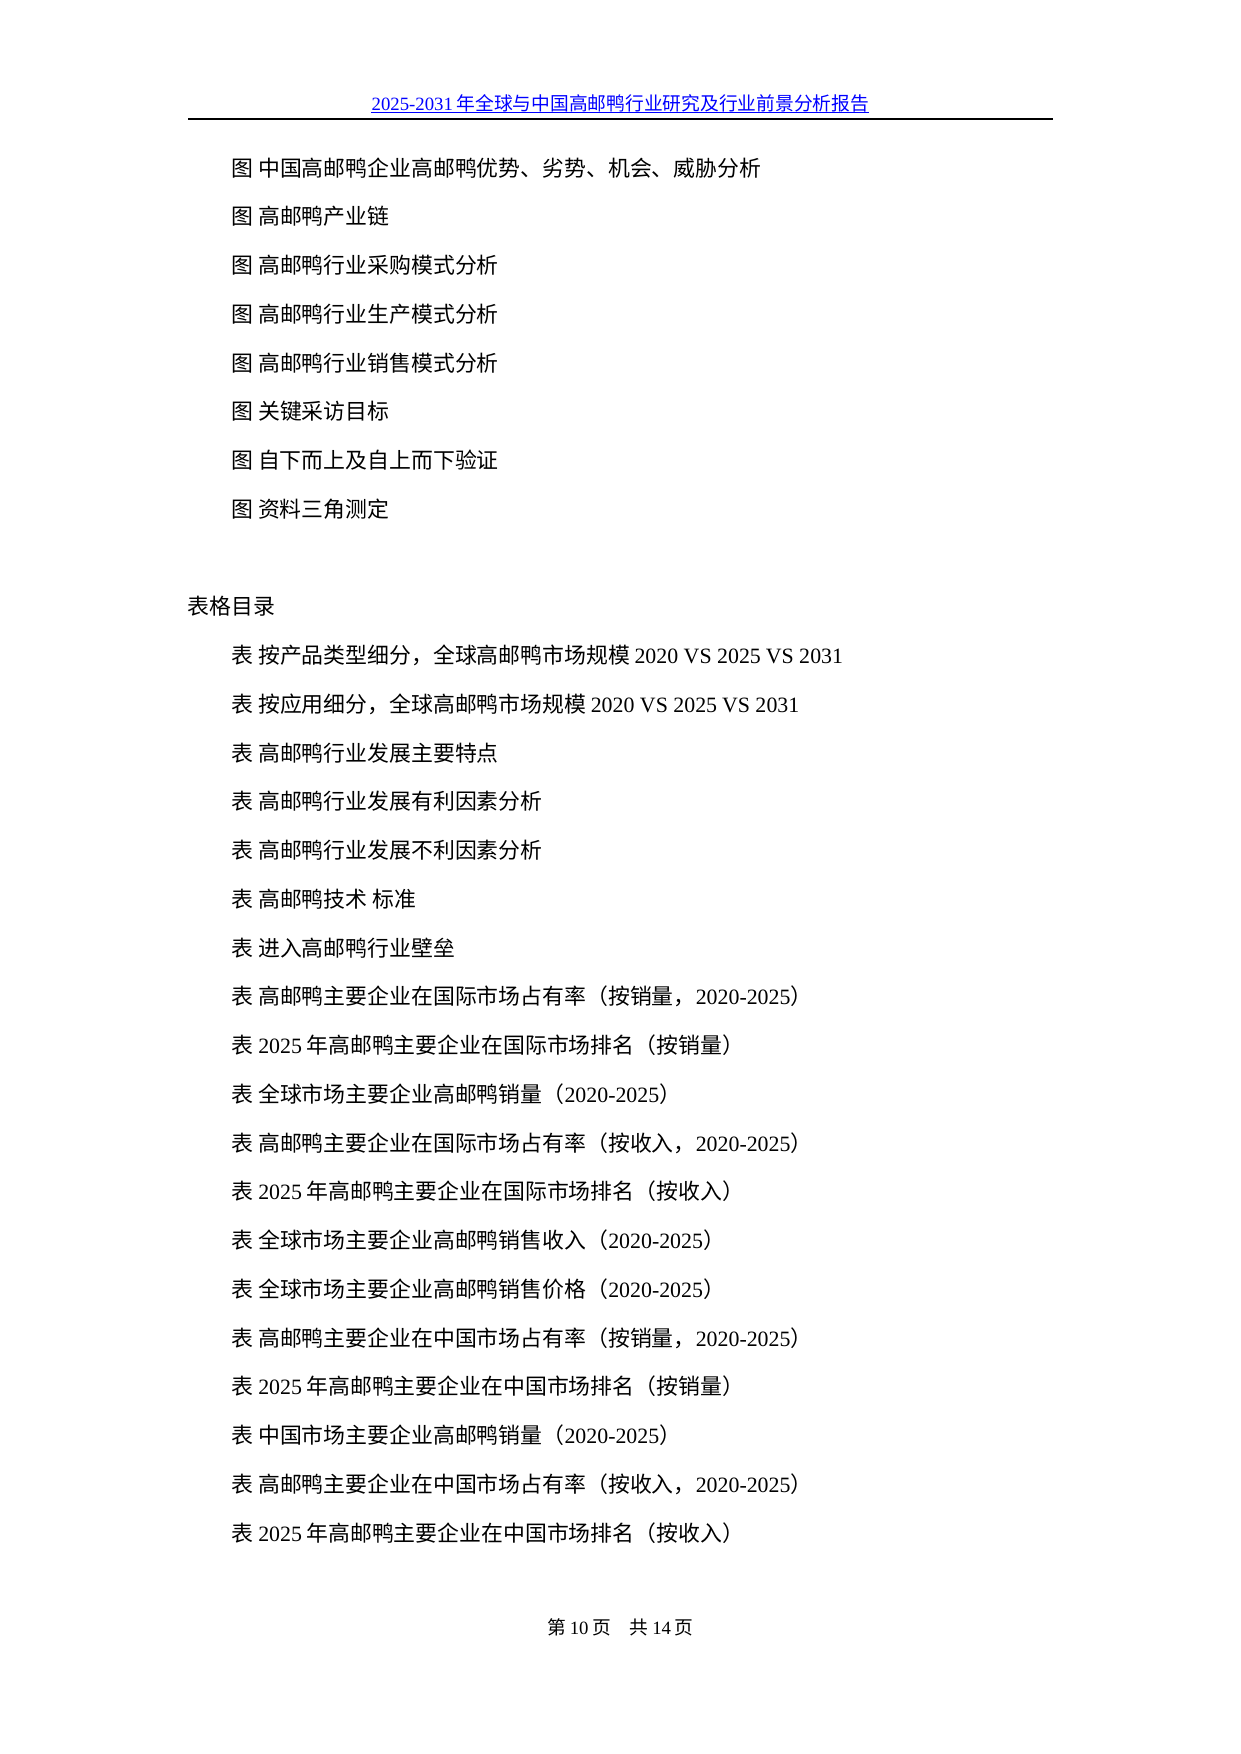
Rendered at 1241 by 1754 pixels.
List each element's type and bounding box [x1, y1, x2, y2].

text [187, 150, 1053, 1548]
